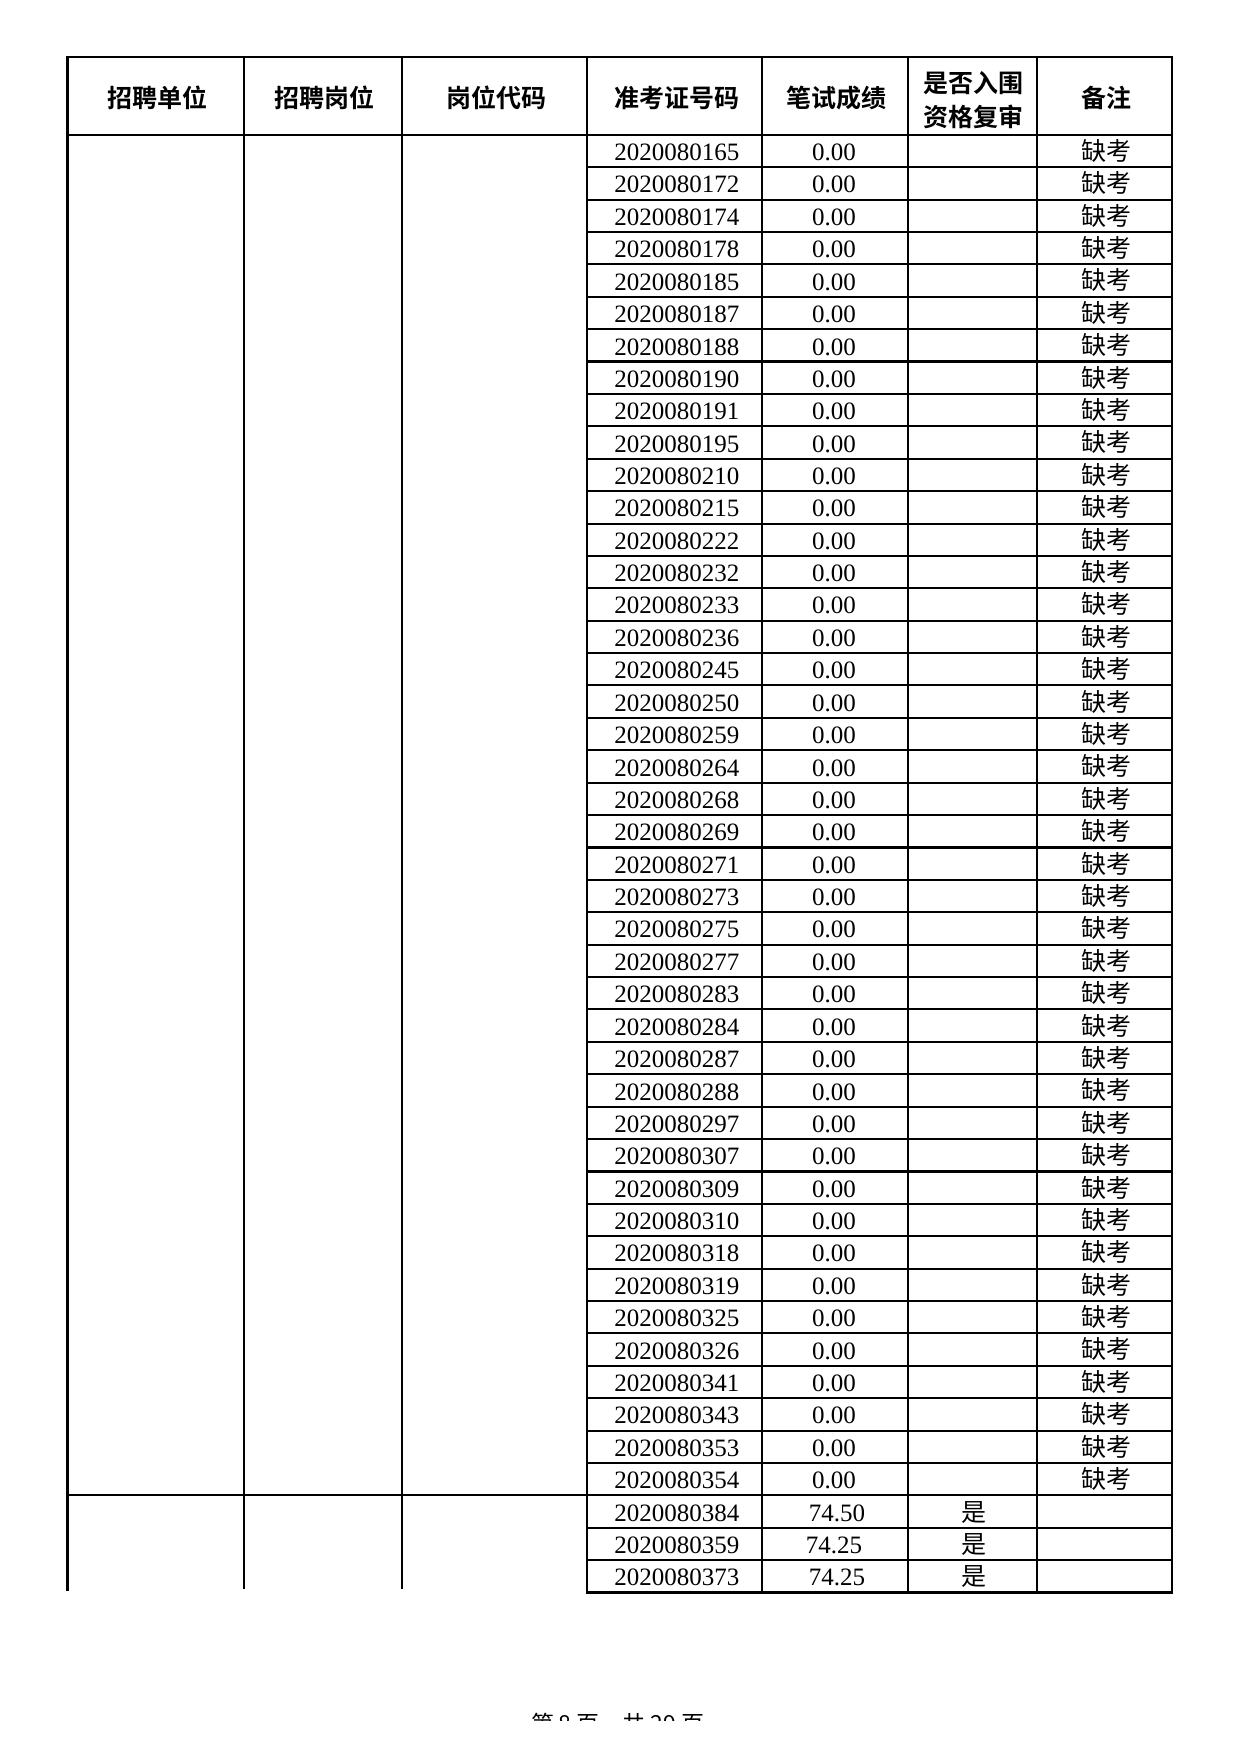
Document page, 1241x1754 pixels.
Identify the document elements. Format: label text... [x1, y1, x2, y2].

table_cell 缺考 [1038, 363, 1171, 393]
table_cell [909, 622, 1036, 652]
table_cell [909, 201, 1036, 231]
table_cell 0.00 [763, 1237, 907, 1267]
table_cell 缺考 [1038, 136, 1171, 166]
table_cell 0.00 [763, 849, 907, 879]
table_cell [909, 492, 1036, 522]
table_header 招聘单位 [69, 58, 243, 134]
table_cell 缺考 [1038, 1043, 1171, 1073]
table_cell 2020080307 [588, 1140, 761, 1170]
table_cell 2020080319 [588, 1270, 761, 1300]
table_cell 2020080325 [588, 1302, 761, 1332]
table_cell [1038, 1561, 1171, 1591]
table_cell [909, 686, 1036, 717]
table_cell 2020080188 [588, 330, 761, 360]
table_cell 0.00 [763, 1075, 907, 1106]
table_cell 0.00 [763, 1010, 907, 1041]
table_cell 缺考 [1038, 265, 1171, 296]
table_cell 0.00 [763, 589, 907, 619]
table_cell 74.50 [763, 1496, 907, 1527]
table_cell 2020080309 [588, 1173, 761, 1203]
table_cell 2020080236 [588, 622, 761, 652]
table_cell 缺考 [1038, 427, 1171, 458]
table_cell 0.00 [763, 654, 907, 684]
table_cell 2020080191 [588, 395, 761, 425]
table_cell 0.00 [763, 978, 907, 1008]
table_cell 2020080210 [588, 460, 761, 490]
table_cell 2020080354 [588, 1464, 761, 1494]
table_cell 缺考 [1038, 1108, 1171, 1138]
table_cell 缺考 [1038, 1140, 1171, 1170]
table_cell 2020080341 [588, 1367, 761, 1397]
table_cell 缺考 [1038, 1302, 1171, 1332]
table_cell 2020080268 [588, 784, 761, 814]
table_cell 缺考 [1038, 168, 1171, 198]
table_cell 2020080187 [588, 298, 761, 328]
table_cell 缺考 [1038, 946, 1171, 976]
table_cell [909, 460, 1036, 490]
table_cell 0.00 [763, 881, 907, 911]
table_cell 缺考 [1038, 913, 1171, 943]
table_cell 是 [909, 1561, 1036, 1591]
table_cell [909, 1237, 1036, 1267]
table_cell 0.00 [763, 201, 907, 231]
table_cell [909, 136, 1036, 166]
table_cell 2020080287 [588, 1043, 761, 1073]
table_cell 0.00 [763, 1043, 907, 1073]
table_cell 缺考 [1038, 460, 1171, 490]
table_cell [909, 525, 1036, 555]
table_cell 0.00 [763, 265, 907, 296]
table_cell [909, 1464, 1036, 1494]
table_cell [403, 136, 586, 1494]
table_cell 缺考 [1038, 784, 1171, 814]
table_cell [69, 1496, 244, 1591]
table_cell 0.00 [763, 1399, 907, 1429]
table_cell [909, 1432, 1036, 1462]
table_cell 0.00 [763, 622, 907, 652]
table_cell 0.00 [763, 427, 907, 458]
table_cell 缺考 [1038, 816, 1171, 846]
table_cell 2020080172 [588, 168, 761, 198]
table_cell 0.00 [763, 1140, 907, 1170]
table_cell [909, 395, 1036, 425]
table_cell 2020080326 [588, 1334, 761, 1365]
table_cell [909, 1075, 1036, 1106]
table_cell [909, 1367, 1036, 1397]
table_cell [909, 654, 1036, 684]
table_header 是否入围资格复审 [909, 58, 1036, 134]
table_cell 缺考 [1038, 1432, 1171, 1462]
table_cell 0.00 [763, 1464, 907, 1494]
table_cell 2020080269 [588, 816, 761, 846]
table_cell [909, 1010, 1036, 1041]
table_cell 缺考 [1038, 686, 1171, 717]
table_cell 0.00 [763, 363, 907, 393]
table_cell 2020080275 [588, 913, 761, 943]
table_cell 2020080359 [588, 1529, 761, 1559]
table_cell 2020080343 [588, 1399, 761, 1429]
table_cell [909, 978, 1036, 1008]
table_cell 2020080310 [588, 1205, 761, 1235]
table_cell 缺考 [1038, 492, 1171, 522]
table_cell 2020080174 [588, 201, 761, 231]
table_cell 0.00 [763, 751, 907, 782]
table_cell 2020080384 [588, 1496, 761, 1527]
table_cell 缺考 [1038, 1464, 1171, 1494]
table_cell 0.00 [763, 395, 907, 425]
table_cell [69, 136, 243, 1494]
table_cell 2020080185 [588, 265, 761, 296]
table_cell [909, 751, 1036, 782]
table_cell [909, 1173, 1036, 1203]
table_cell 0.00 [763, 913, 907, 943]
table_cell [244, 1496, 402, 1591]
table_cell 2020080277 [588, 946, 761, 976]
table_cell 2020080232 [588, 557, 761, 587]
table_cell 2020080222 [588, 525, 761, 555]
table_cell [909, 363, 1036, 393]
table_cell 0.00 [763, 1108, 907, 1138]
table_cell 缺考 [1038, 1205, 1171, 1235]
table_cell 2020080318 [588, 1237, 761, 1267]
table_cell 是 [909, 1529, 1036, 1559]
table_cell 2020080178 [588, 233, 761, 263]
table_cell 0.00 [763, 719, 907, 749]
table_cell 缺考 [1038, 589, 1171, 619]
table_cell 74.25 [763, 1561, 907, 1591]
table_cell 缺考 [1038, 622, 1171, 652]
table_cell [1038, 1529, 1171, 1559]
table_cell 0.00 [763, 1205, 907, 1235]
table_cell [909, 1108, 1036, 1138]
table_cell 2020080245 [588, 654, 761, 684]
table_cell 缺考 [1038, 1399, 1171, 1429]
table_cell 缺考 [1038, 298, 1171, 328]
table_cell [909, 427, 1036, 458]
table_cell 缺考 [1038, 654, 1171, 684]
table_cell 0.00 [763, 233, 907, 263]
table_cell 缺考 [1038, 1367, 1171, 1397]
table_cell 2020080259 [588, 719, 761, 749]
table_cell [909, 1302, 1036, 1332]
table_cell 0.00 [763, 1270, 907, 1300]
table_cell [909, 589, 1036, 619]
table_cell 0.00 [763, 1173, 907, 1203]
table_cell 2020080190 [588, 363, 761, 393]
table_cell [909, 1334, 1036, 1365]
table_cell 缺考 [1038, 1010, 1171, 1041]
table_cell 2020080264 [588, 751, 761, 782]
table_cell 缺考 [1038, 1173, 1171, 1203]
table_cell [909, 946, 1036, 976]
table_cell [909, 784, 1036, 814]
table_cell 2020080283 [588, 978, 761, 1008]
table_cell 0.00 [763, 686, 907, 717]
table_cell 0.00 [763, 557, 907, 587]
table_cell [909, 816, 1036, 846]
table_cell 缺考 [1038, 525, 1171, 555]
table_cell 0.00 [763, 460, 907, 490]
table_header 备注 [1038, 58, 1171, 134]
table_cell [909, 1399, 1036, 1429]
table_cell 2020080250 [588, 686, 761, 717]
table_header 笔试成绩 [763, 58, 907, 134]
table_header 准考证号码 [588, 58, 761, 134]
table_cell 2020080284 [588, 1010, 761, 1041]
table_cell [909, 1140, 1036, 1170]
table_cell 2020080233 [588, 589, 761, 619]
table_cell 0.00 [763, 136, 907, 166]
table_cell 2020080353 [588, 1432, 761, 1462]
table_cell [909, 913, 1036, 943]
table_cell 缺考 [1038, 201, 1171, 231]
table_cell [909, 330, 1036, 360]
table_cell 缺考 [1038, 719, 1171, 749]
table_cell 0.00 [763, 816, 907, 846]
table_cell 缺考 [1038, 395, 1171, 425]
table_cell [909, 298, 1036, 328]
table_cell 缺考 [1038, 978, 1171, 1008]
table_cell 是 [909, 1496, 1036, 1527]
table_cell 2020080165 [588, 136, 761, 166]
table_cell [402, 1496, 586, 1591]
table_cell [909, 1205, 1036, 1235]
table_cell 2020080373 [588, 1561, 761, 1591]
table_cell 0.00 [763, 492, 907, 522]
table_cell 0.00 [763, 168, 907, 198]
table_cell 缺考 [1038, 751, 1171, 782]
table_cell 缺考 [1038, 849, 1171, 879]
table_cell [909, 719, 1036, 749]
table_cell 缺考 [1038, 233, 1171, 263]
table_header 岗位代码 [403, 58, 586, 134]
table_cell 0.00 [763, 330, 907, 360]
table_cell [909, 881, 1036, 911]
table_cell 0.00 [763, 1432, 907, 1462]
table_cell 2020080215 [588, 492, 761, 522]
table_cell 缺考 [1038, 881, 1171, 911]
table_cell 0.00 [763, 1367, 907, 1397]
table_cell 缺考 [1038, 557, 1171, 587]
table_cell [909, 265, 1036, 296]
table_cell [909, 1270, 1036, 1300]
table_cell 缺考 [1038, 330, 1171, 360]
table_cell 0.00 [763, 525, 907, 555]
table_cell [909, 168, 1036, 198]
table_cell 缺考 [1038, 1075, 1171, 1106]
table_cell 缺考 [1038, 1334, 1171, 1365]
table_cell 74.25 [763, 1529, 907, 1559]
table_cell 2020080195 [588, 427, 761, 458]
table_cell [909, 233, 1036, 263]
table_cell 0.00 [763, 784, 907, 814]
table_cell 2020080271 [588, 849, 761, 879]
table_cell [1038, 1496, 1171, 1527]
table_cell [245, 136, 401, 1494]
table_cell 缺考 [1038, 1237, 1171, 1267]
table_cell 缺考 [1038, 1270, 1171, 1300]
table_cell 0.00 [763, 1302, 907, 1332]
table_cell 0.00 [763, 298, 907, 328]
table_cell 0.00 [763, 1334, 907, 1365]
table_cell 2020080288 [588, 1075, 761, 1106]
table_cell [909, 849, 1036, 879]
table_cell [909, 1043, 1036, 1073]
table_header 招聘岗位 [245, 58, 401, 134]
table_cell [909, 557, 1036, 587]
table_cell 0.00 [763, 946, 907, 976]
table_cell 2020080273 [588, 881, 761, 911]
table_cell 2020080297 [588, 1108, 761, 1138]
